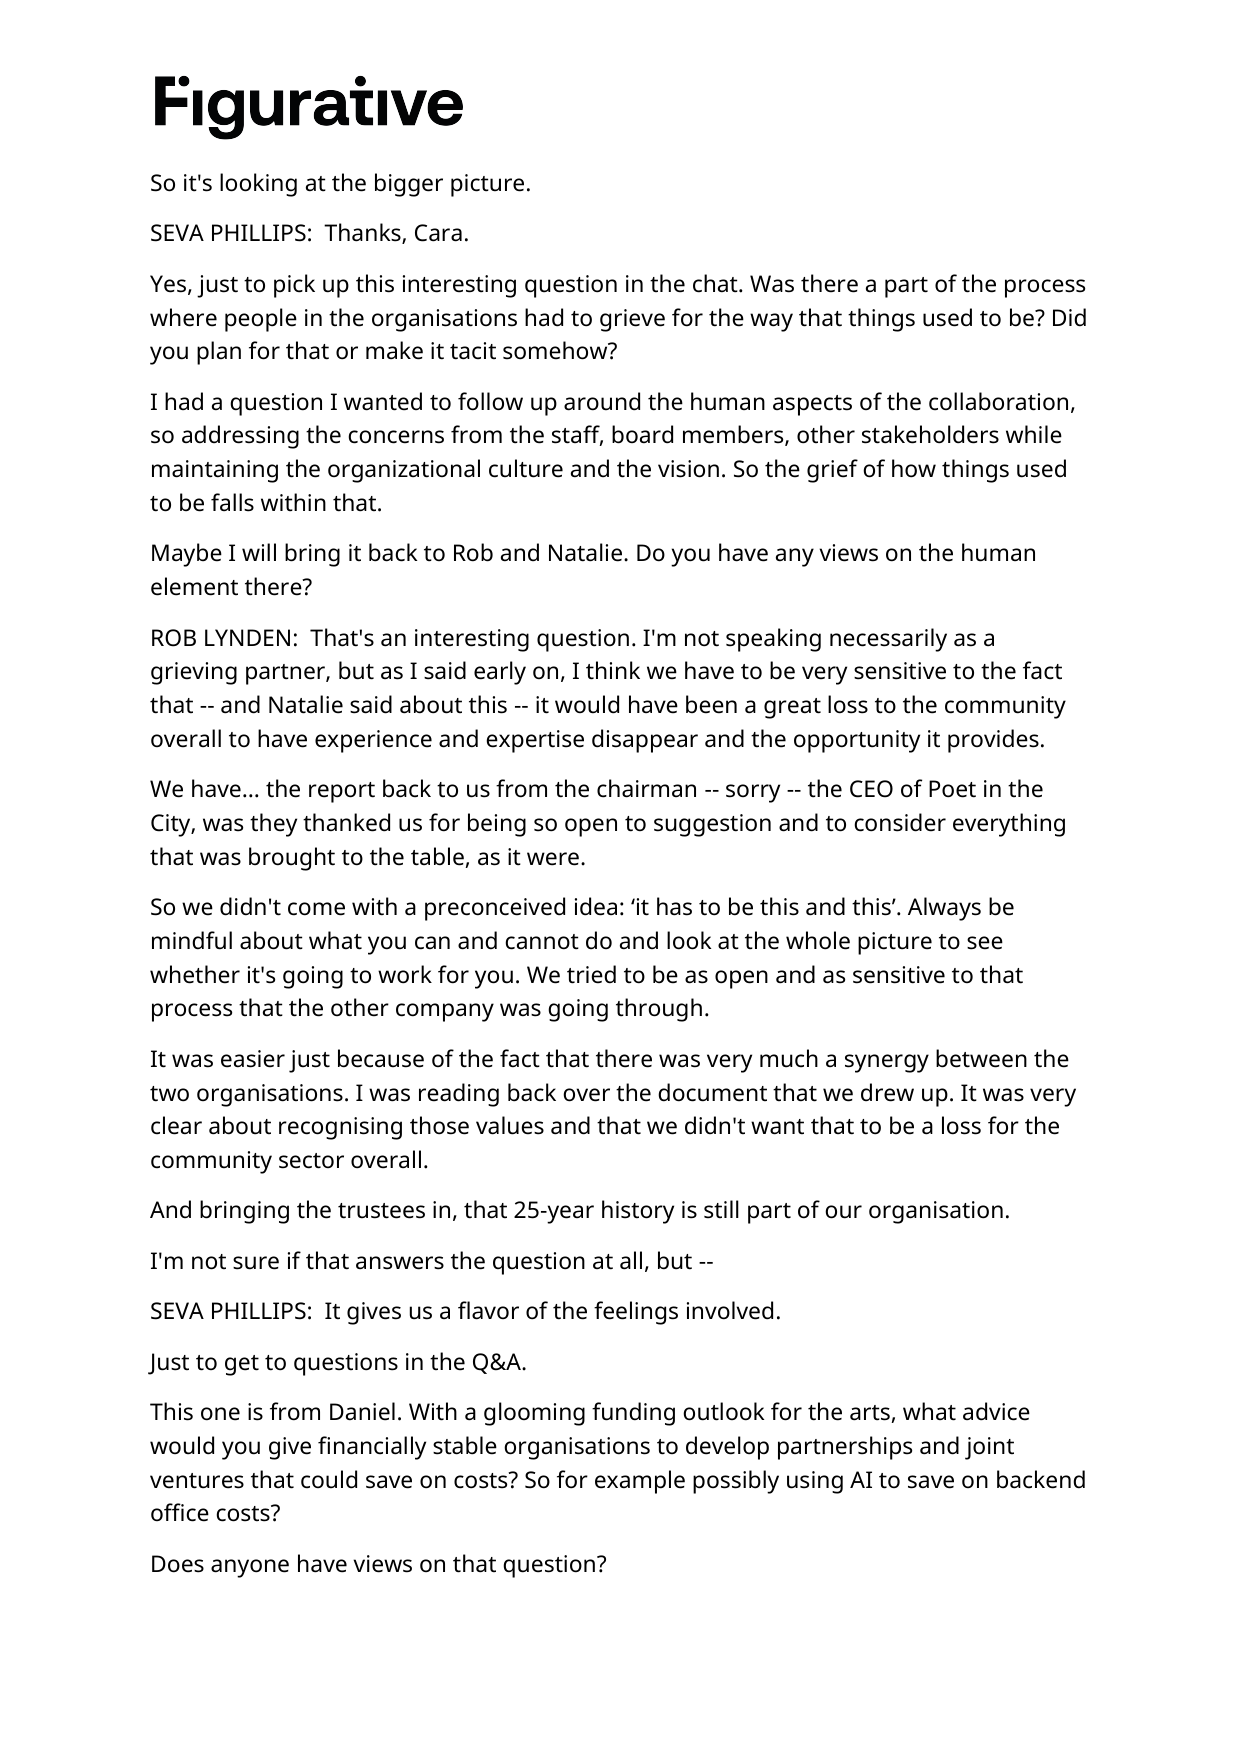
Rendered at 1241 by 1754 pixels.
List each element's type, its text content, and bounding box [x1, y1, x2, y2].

text It was easier just because of the fact that there was very much a synergy between the two organisations. I was reading back over the document that we drew up. It was very clear about recognising those values and that we didn't want that to be a loss for the community sector overall. [150, 1043, 1090, 1175]
text And bringing the trustees in, that 25-year history is still part of our organisation. [150, 1194, 1090, 1226]
text SEVA PHILLIPS: Thanks, Cara. [150, 217, 1090, 249]
text Does anyone have views on that question? [150, 1548, 1090, 1579]
text Yes, just to pick up this interesting question in the chat. Was there a part of the process where people in the organisations had to grieve for the way that things used to be? Did you plan for that or make it tacit somehow? [150, 268, 1090, 367]
picture [150, 73, 468, 142]
text Just to get to questions in the Q&A. [150, 1346, 1090, 1377]
text So we didn't come with a preconceived idea: ‘it has to be this and this’. Always be mindful about what you can and cannot do and look at the whole picture to see whether it's going to work for you. We tried to be as open and as sensitive to that process that the other company was going through. [150, 891, 1090, 1024]
text So it's looking at the bigger picture. [150, 167, 1090, 198]
text SEVA PHILLIPS: It gives us a flavor of the feelings involved. [150, 1295, 1090, 1327]
text Maybe I will bring it back to Rob and Natalie. Do you have any views on the human element there? [150, 537, 1090, 602]
text We have… the report back to us from the chairman -- sorry -- the CEO of Poet in the City, was they thanked us for being so open to suggestion and to consider everything that was brought to the table, as it were. [150, 773, 1090, 872]
text This one is from Daniel. With a glooming funding outlook for the arts, what advice would you give financially stable organisations to develop partnerships and joint ventures that could save on costs? So for example possibly using AI to save on backend office costs? [150, 1396, 1090, 1529]
text ROB LYNDEN: That's an interesting question. I'm not speaking necessarily as a grieving partner, but as I said early on, I think we have to be very sensitive to the fact that -- and Natalie said about this -- it would have been a great loss to the community overall to have experience and expertise disappear and the opportunity it provides. [150, 622, 1090, 754]
text I had a question I wanted to follow up around the human aspects of the collaboration, so addressing the concerns from the staff, board members, other stakeholders while maintaining the organizational culture and the vision. So the grief of how things used to be falls within that. [150, 386, 1090, 518]
text I'm not sure if that answers the question at all, but -- [150, 1245, 1090, 1276]
